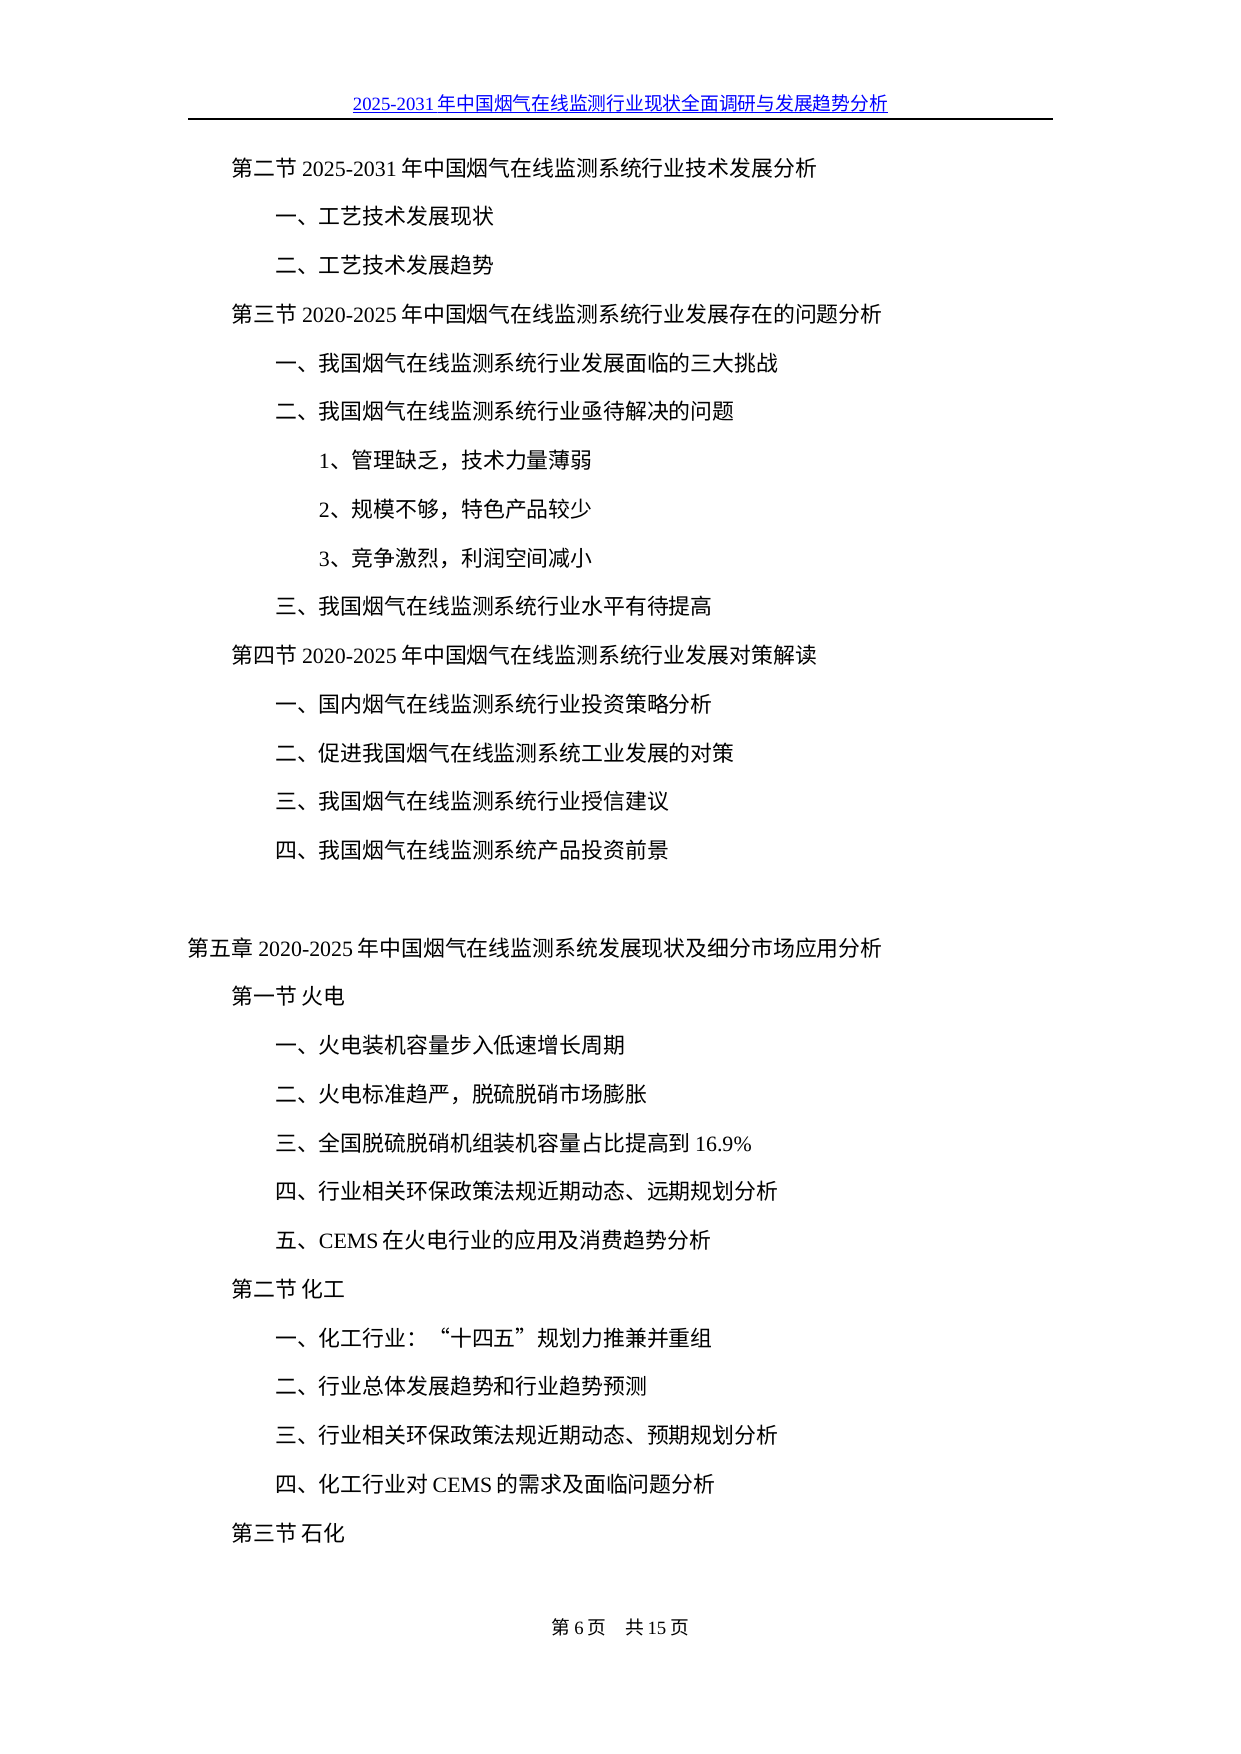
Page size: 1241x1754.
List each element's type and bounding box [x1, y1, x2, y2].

text [187, 150, 1053, 1548]
